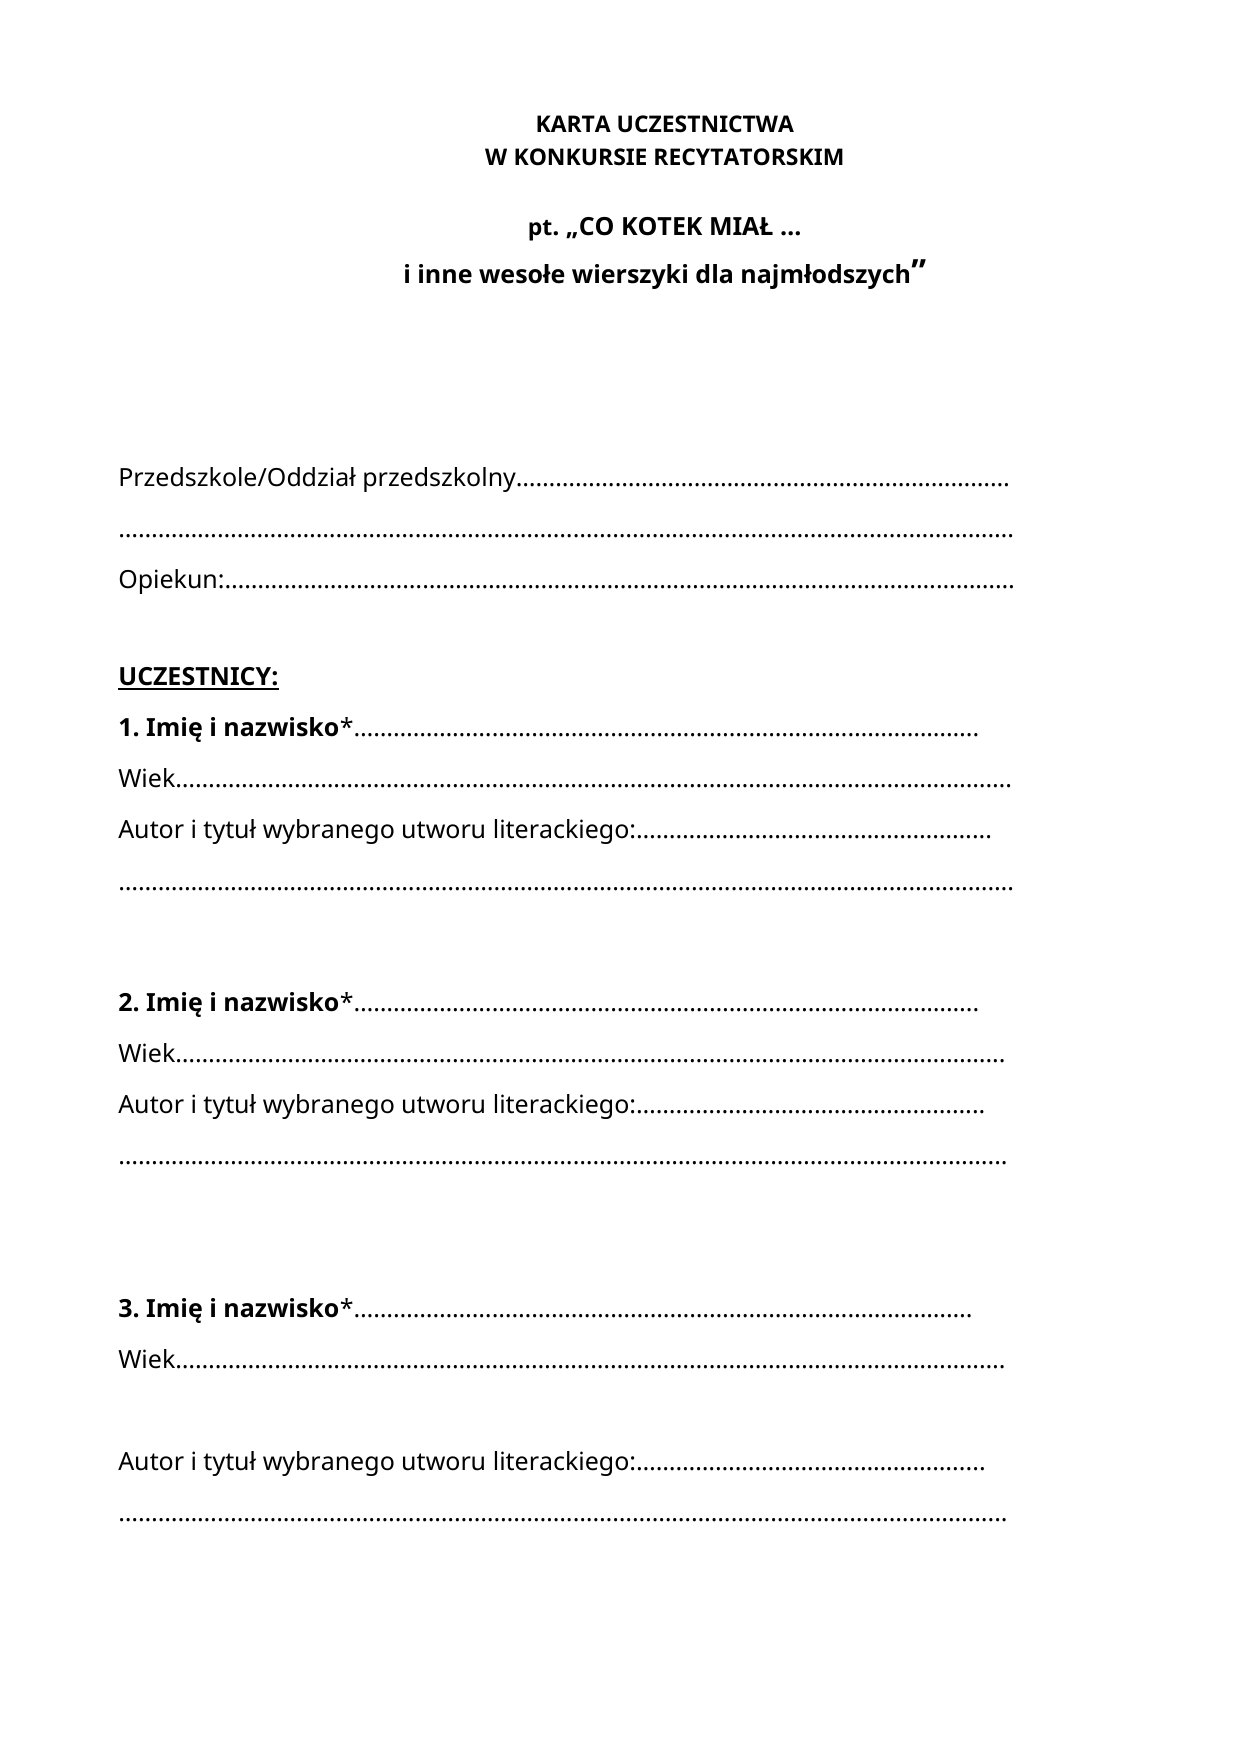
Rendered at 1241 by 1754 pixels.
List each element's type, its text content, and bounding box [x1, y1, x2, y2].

text pt. „CO KOTEK MIAŁ … [118, 209, 1211, 243]
text KARTA UCZESTNICTWA W KONKURSIE RECYTATORSKIM [118, 108, 1211, 173]
text i inne wesołe wierszyki dla najmłodszych” [118, 248, 1211, 293]
text Autor i tytuł wybranego utworu literackiego:…………………………………………..... ……………………………………………………………………………………………………………………... [118, 1444, 1211, 1529]
text UCZESTNICY: 1. Imię i nazwisko*………………………………………………………………………………….. [118, 659, 1211, 744]
text 3. Imię i nazwisko*…………………………………………………………………………………. [118, 1291, 1211, 1325]
text Autor i tytuł wybranego utworu literackiego:…………………………………………….. ……………………………………………………………………………………………………………………... [118, 1087, 1211, 1172]
text Wiek……………………………………………………………………………………………………………... [118, 1036, 1211, 1070]
text Wiek………………………………………………………………………………………………………………. [118, 761, 1211, 795]
text ………………………………………………………………………………………………………………………. Opiekun:………………………………………………………………………………………………………… [118, 510, 1211, 595]
text Wiek…………………………………………………………………………………………………………..…. [118, 1342, 1211, 1376]
text Autor i tytuł wybranego utworu literackiego:……………………………………………... ………………………………………………………………………………………………………………………. [118, 812, 1211, 897]
text 2. Imię i nazwisko*………………………………………………………………………………….. [118, 984, 1211, 1019]
text Przedszkole/Oddział przedszkolny………………………………………………………………… [118, 459, 1211, 493]
